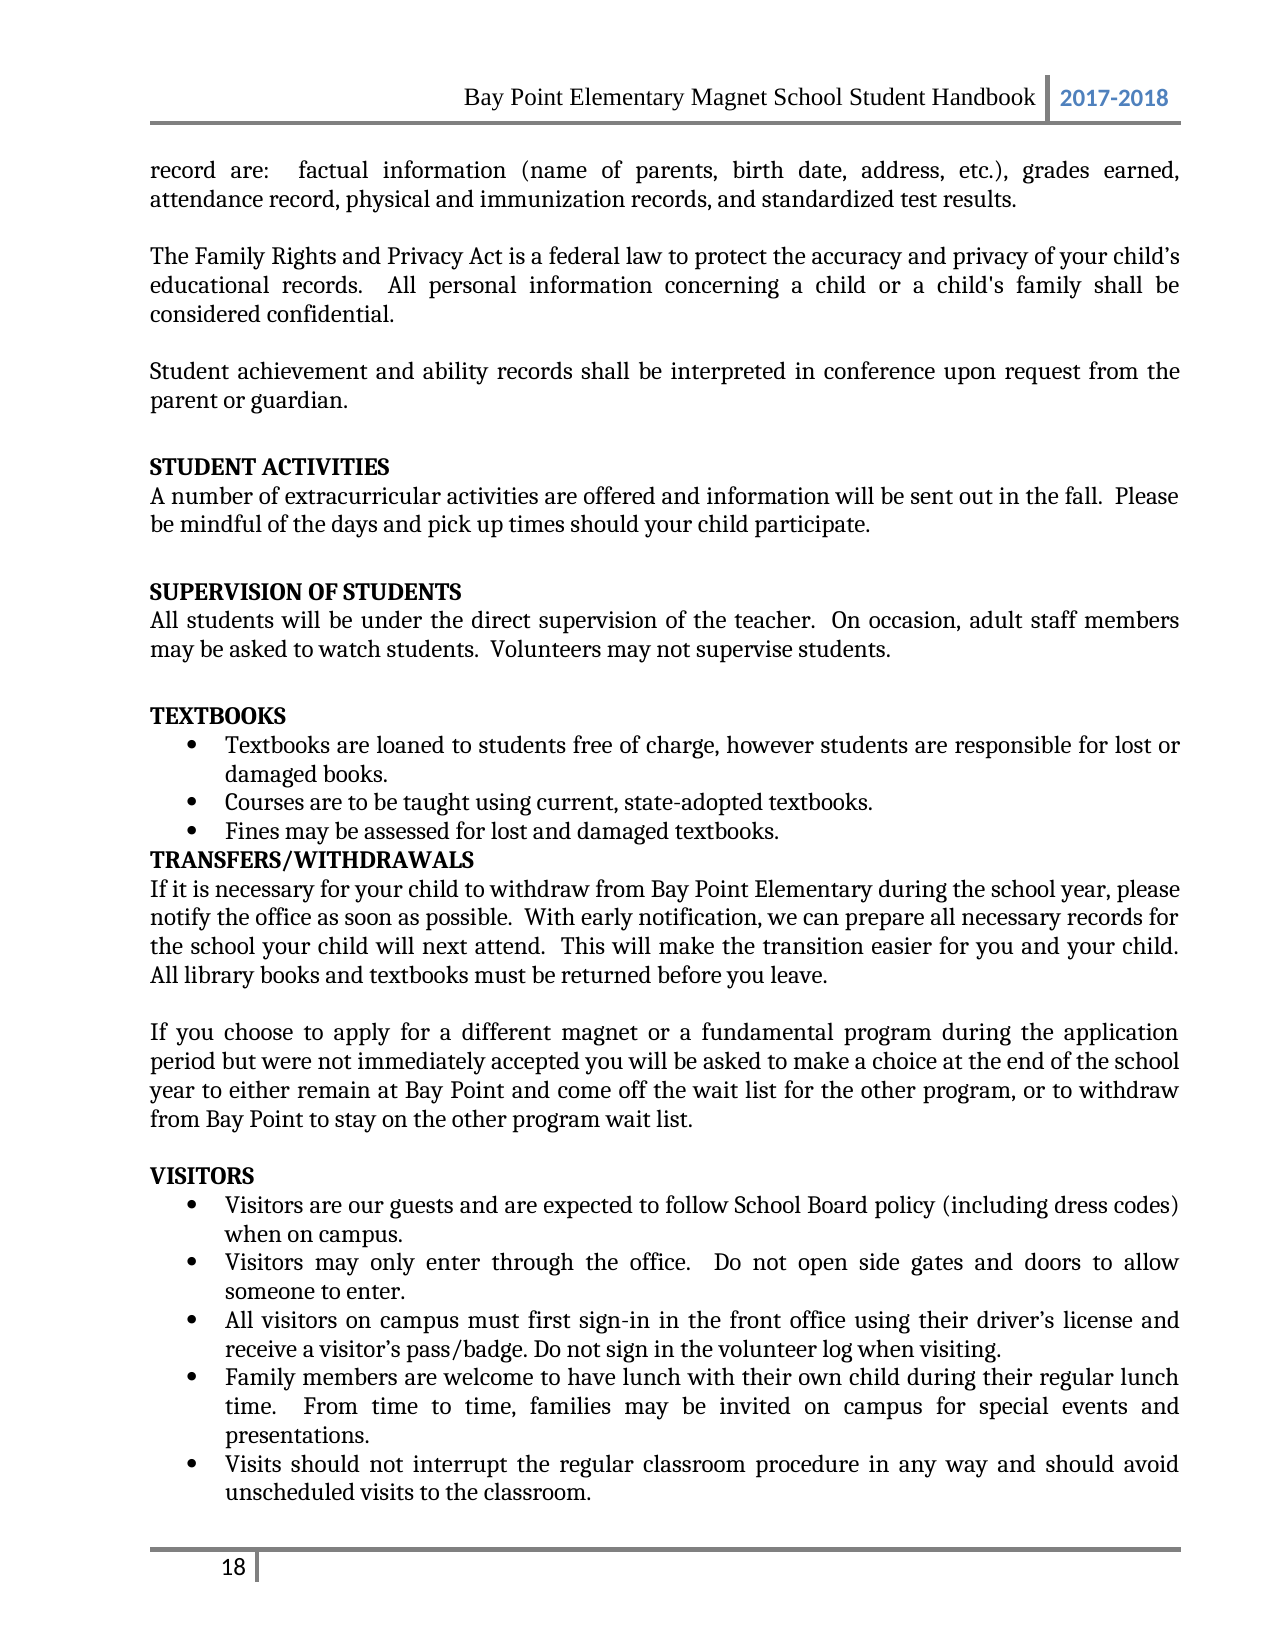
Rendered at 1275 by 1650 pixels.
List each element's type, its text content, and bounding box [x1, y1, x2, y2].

text TEXTBOOKS [150, 702, 1181, 731]
text SUPERVISION OF STUDENTS [150, 577, 1181, 606]
list Fines may be assessed for lost and damaged textbooks. [187, 817, 1181, 846]
text TRANSFERS/WITHDRAWALS [150, 846, 1181, 874]
list All visitors on campus must first sign-in in the front office using their driver’s license and receive a visitor’s pass/badge. Do not sign in the volunteer log when visiting. [187, 1306, 1181, 1363]
text If you choose to apply for a different magnet or a fundamental program during the application period but were not immediately accepted you will be asked to make a choice at the end of the school year to either remain at Bay Point and come off the wait list for the other program, or to withdraw from Bay Point to stay on the other program wait list. [150, 1018, 1181, 1133]
list Textbooks are loaned to students free of charge, however students are responsible for lost or damaged books. [187, 731, 1181, 788]
text VISITORS [150, 1162, 1181, 1191]
text Student achievement and ability records shall be interpreted in conference upon request from the parent or guardian. [150, 357, 1181, 414]
text A number of extracurricular activities are offered and information will be sent out in the fall. Please be mindful of the days and pick up times should your child participate. [150, 482, 1181, 539]
text All students will be under the direct supervision of the teacher. On occasion, adult staff members may be asked to watch students. Volunteers may not supervise students. [150, 606, 1181, 664]
text The Family Rights and Privacy Act is a federal law to protect the accuracy and privacy of your child’s educational records. All personal information concerning a child or a child's family shall be considered confidential. [150, 242, 1181, 328]
list Visits should not interrupt the regular classroom procedure in any way and should avoid unscheduled visits to the classroom. [187, 1449, 1181, 1507]
text STUDENT ACTIVITIES [150, 453, 1181, 482]
list Visitors are our guests and are expected to follow School Board policy (including dress codes) when on campus. [187, 1191, 1181, 1248]
list Family members are welcome to have lunch with their own child during their regular lunch time. From time to time, families may be invited on campus for special events and presentations. [187, 1363, 1181, 1449]
text If it is necessary for your child to withdraw from Bay Point Elementary during the school year, please notify the office as soon as possible. With early notification, we can prepare all necessary records for the school your child will next attend. This will make the transition easier for you and your child. All library books and textbooks must be returned before you leave. [150, 874, 1181, 989]
list Visitors may only enter through the office. Do not open side gates and doors to allow someone to enter. [187, 1248, 1181, 1306]
list Courses are to be taught using current, state-adopted textbooks. [187, 788, 1181, 817]
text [150, 156, 1181, 213]
